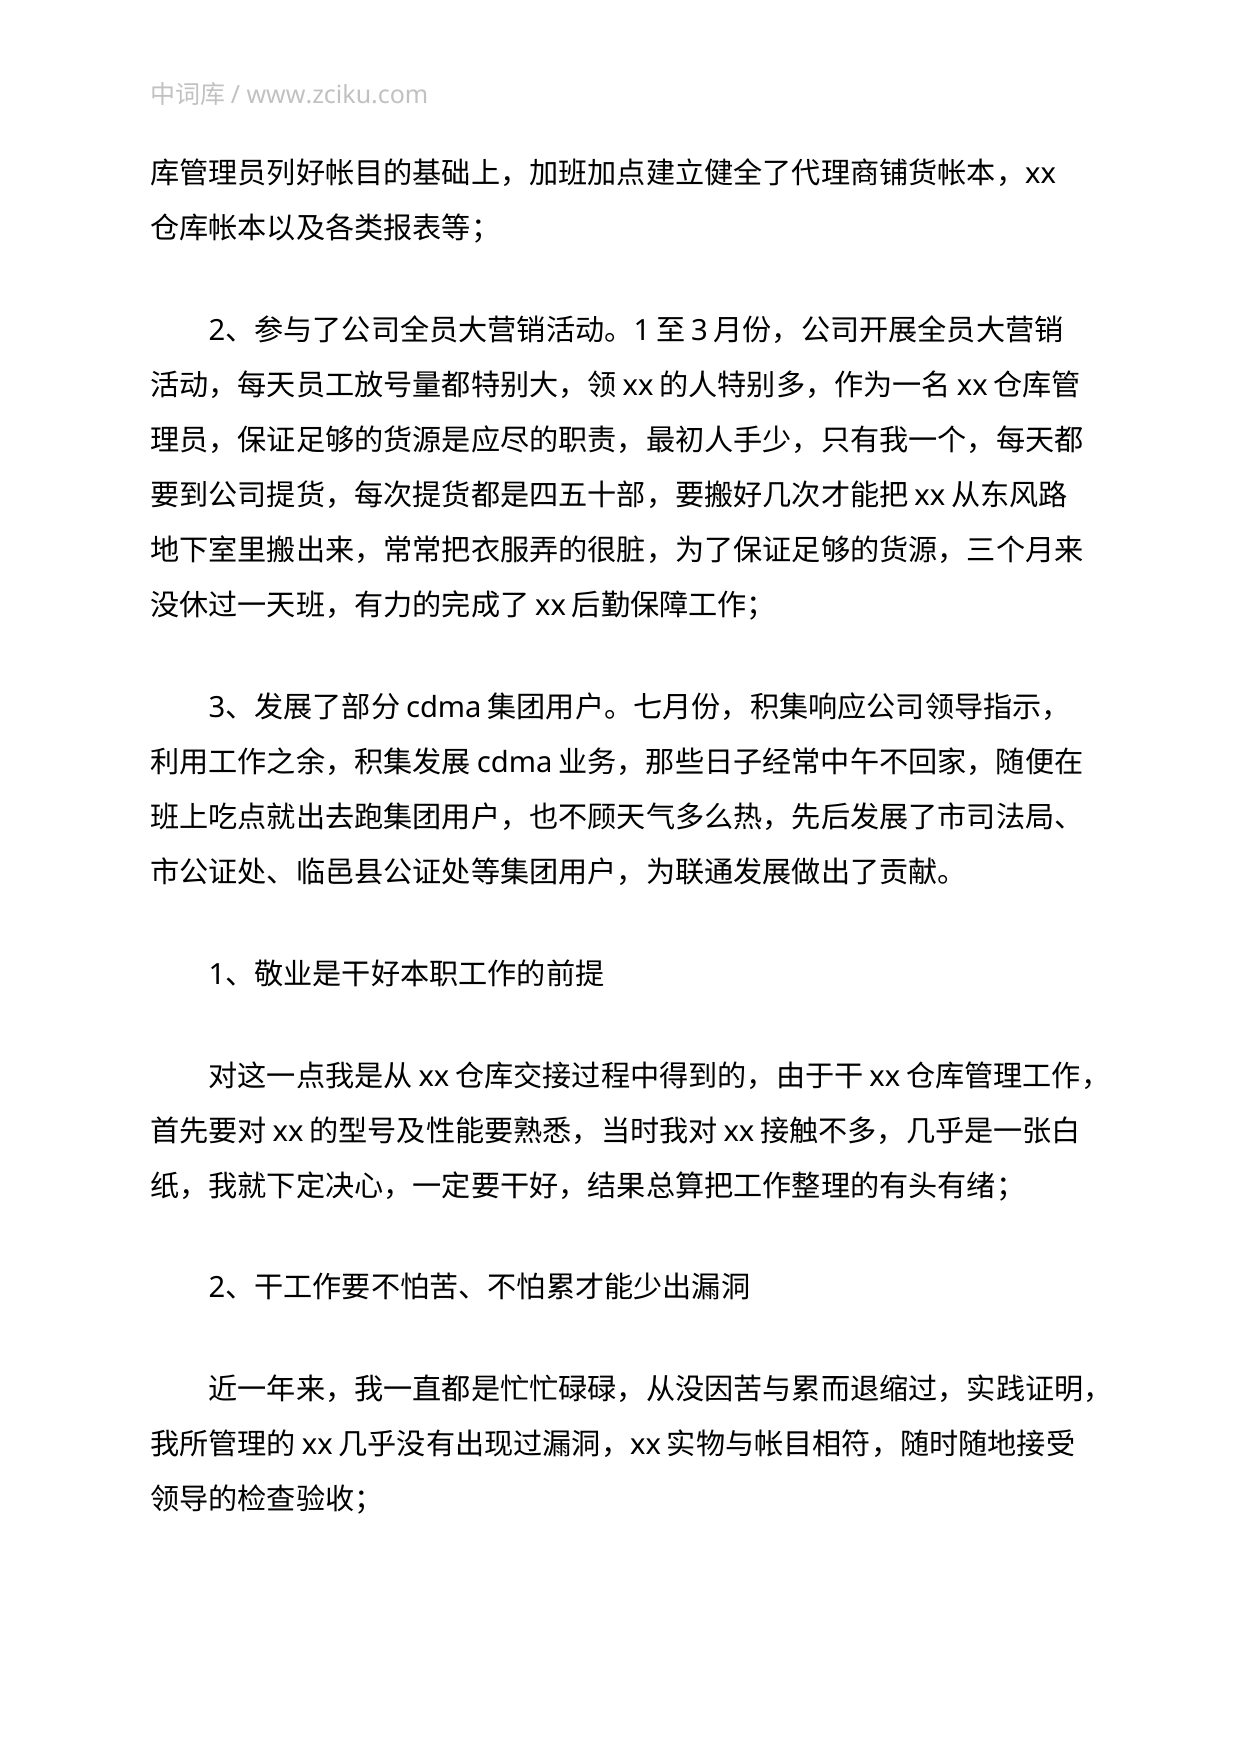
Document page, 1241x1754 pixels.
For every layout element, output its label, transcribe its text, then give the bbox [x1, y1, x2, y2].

text 2、干工作要不怕苦、不怕累才能少出漏洞 [150, 1264, 1090, 1306]
text 近一年来，我一直都是忙忙碌碌，从没因苦与累而退缩过，实践证明，我所管理的xx几乎没有出现过漏洞，xx实物与帐目相符，随时随地接受领导的检查验收； [150, 1366, 1090, 1518]
text 1、敬业是干好本职工作的前提 [150, 950, 1090, 993]
text 2、参与了公司全员大营销活动。1至3月份，公司开展全员大营销活动，每天员工放号量都特别大，领xx的人特别多，作为一名xx仓库管理员，保证足够的货源是应尽的职责，最初人手少，只有我一个，每天都要到公司提货，每次提货都是四五十部，要搬好几次才能把xx从东风路地下室里搬出来，常常把衣服弄的很脏，为了保证足够的货源，三个月来没休过一天班，有力的完成了xx后勤保障工作； [150, 307, 1090, 624]
text 3、发展了部分cdma集团用户。七月份，积集响应公司领导指示，利用工作之余，积集发展cdma业务，那些日子经常中午不回家，随便在班上吃点就出去跑集团用户，也不顾天气多么热，先后发展了市司法局、市公证处、临邑县公证处等集团用户，为联通发展做出了贡献。 [150, 683, 1090, 891]
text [150, 150, 1090, 247]
text 对这一点我是从xx仓库交接过程中得到的，由于干xx仓库管理工作，首先要对xx的型号及性能要熟悉，当时我对xx接触不多，几乎是一张白纸，我就下定决心，一定要干好，结果总算把工作整理的有头有绪； [150, 1052, 1090, 1204]
